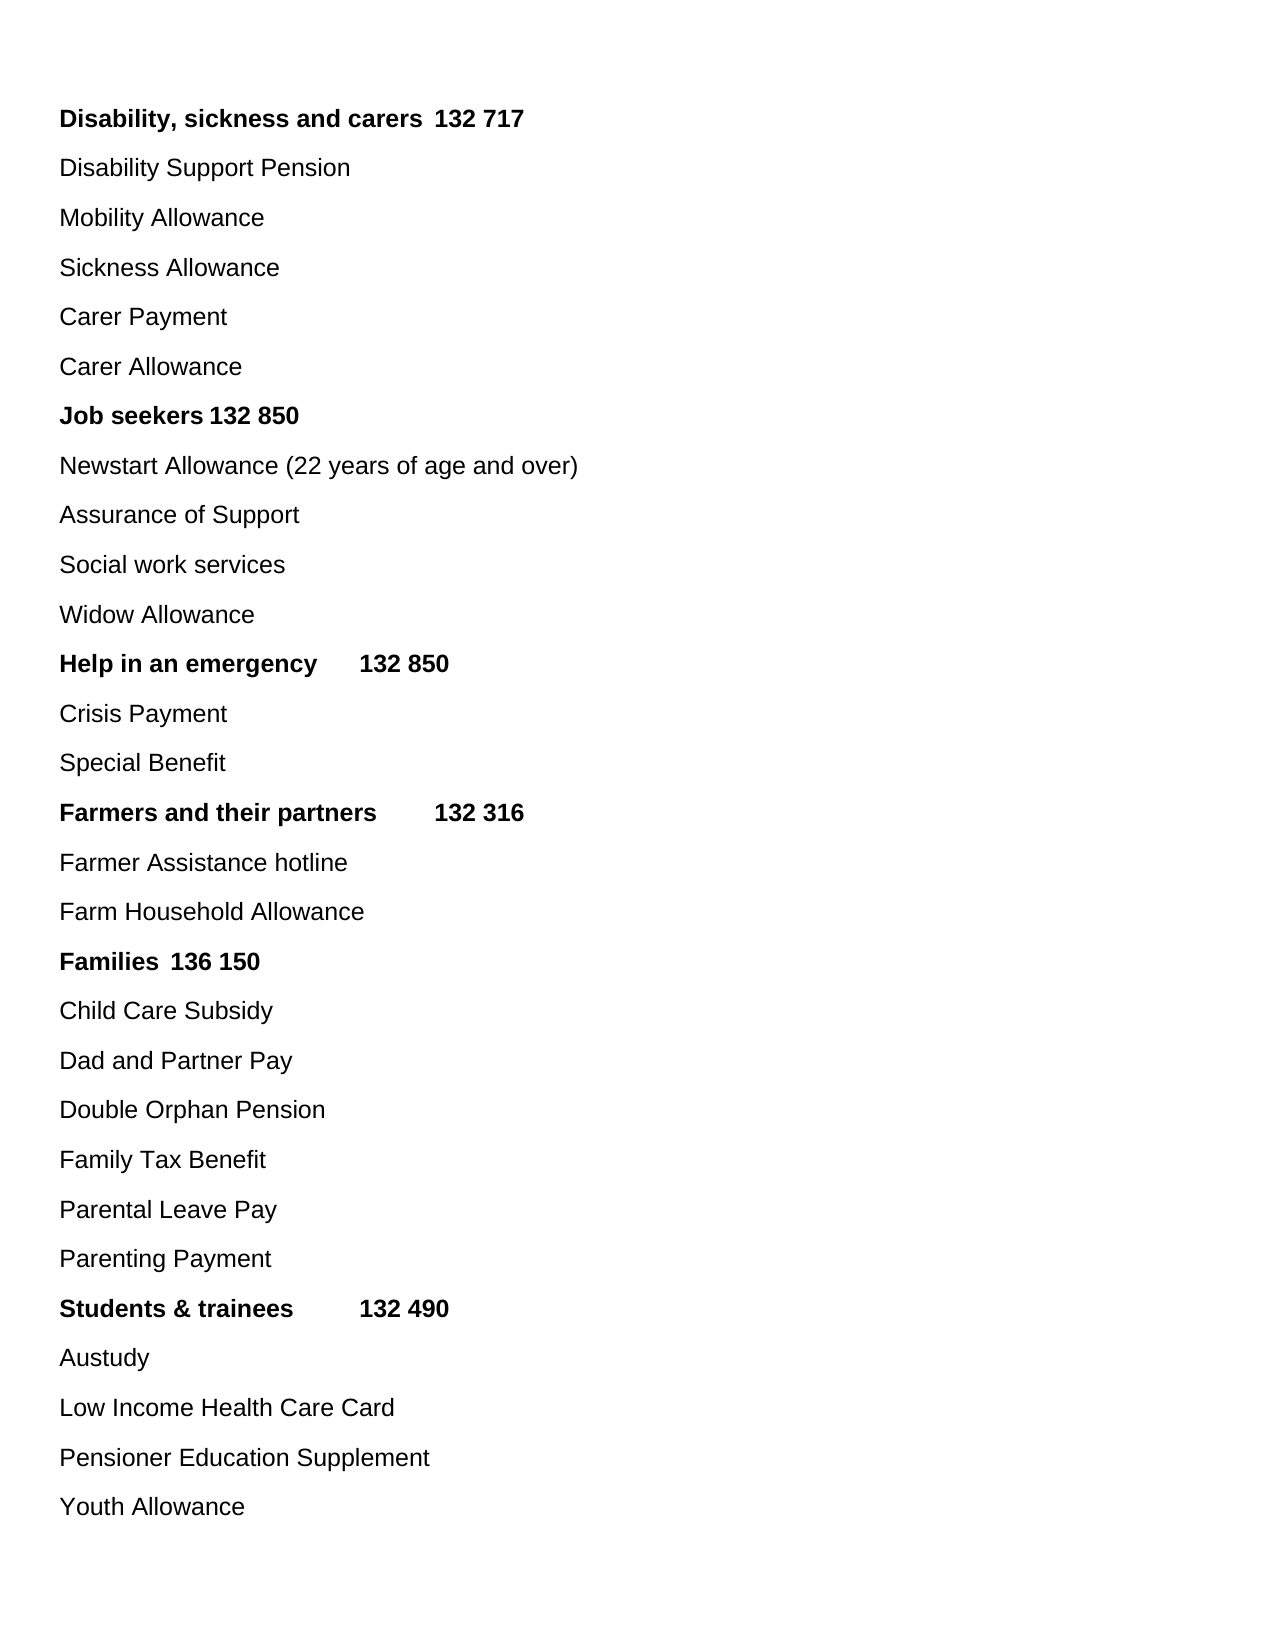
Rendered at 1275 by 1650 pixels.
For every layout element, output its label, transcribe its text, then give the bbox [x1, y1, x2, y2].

text Child Care Subsidy [59, 996, 1216, 1025]
text Farm Household Allowance [59, 897, 1216, 926]
text Carer Allowance [59, 352, 1216, 380]
text Job seekers 132 850 [59, 401, 1216, 430]
text Farmers and their partners 132 316 [59, 798, 1216, 827]
text Parental Leave Pay [59, 1194, 1216, 1223]
text Youth Allowance [59, 1492, 1216, 1521]
text Help in an emergency 132 850 [59, 649, 1216, 678]
text Carer Payment [59, 302, 1216, 331]
text Family Tax Benefit [59, 1145, 1216, 1174]
text Social work services [59, 550, 1216, 579]
text Double Orphan Pension [59, 1095, 1216, 1124]
text Dad and Partner Pay [59, 1046, 1216, 1074]
text Students & trainees 132 490 [59, 1294, 1216, 1322]
text Newstart Allowance (22 years of age and over) [59, 451, 1216, 479]
text Widow Allowance [59, 599, 1216, 628]
text Assurance of Support [59, 500, 1216, 529]
text Disability, sickness and carers 132 717 [59, 104, 1216, 132]
text Sickness Allowance [59, 252, 1216, 281]
text Pensioner Education Supplement [59, 1442, 1216, 1471]
text Crisis Payment [59, 699, 1216, 727]
text Mobility Allowance [59, 203, 1216, 232]
text Families 136 150 [59, 947, 1216, 975]
text Farmer Assistance hotline [59, 847, 1216, 876]
text Special Benefit [59, 748, 1216, 777]
text Austudy [59, 1343, 1216, 1372]
text Parenting Payment [59, 1244, 1216, 1273]
text Low Income Health Care Card [59, 1393, 1216, 1422]
text Disability Support Pension [59, 153, 1216, 182]
